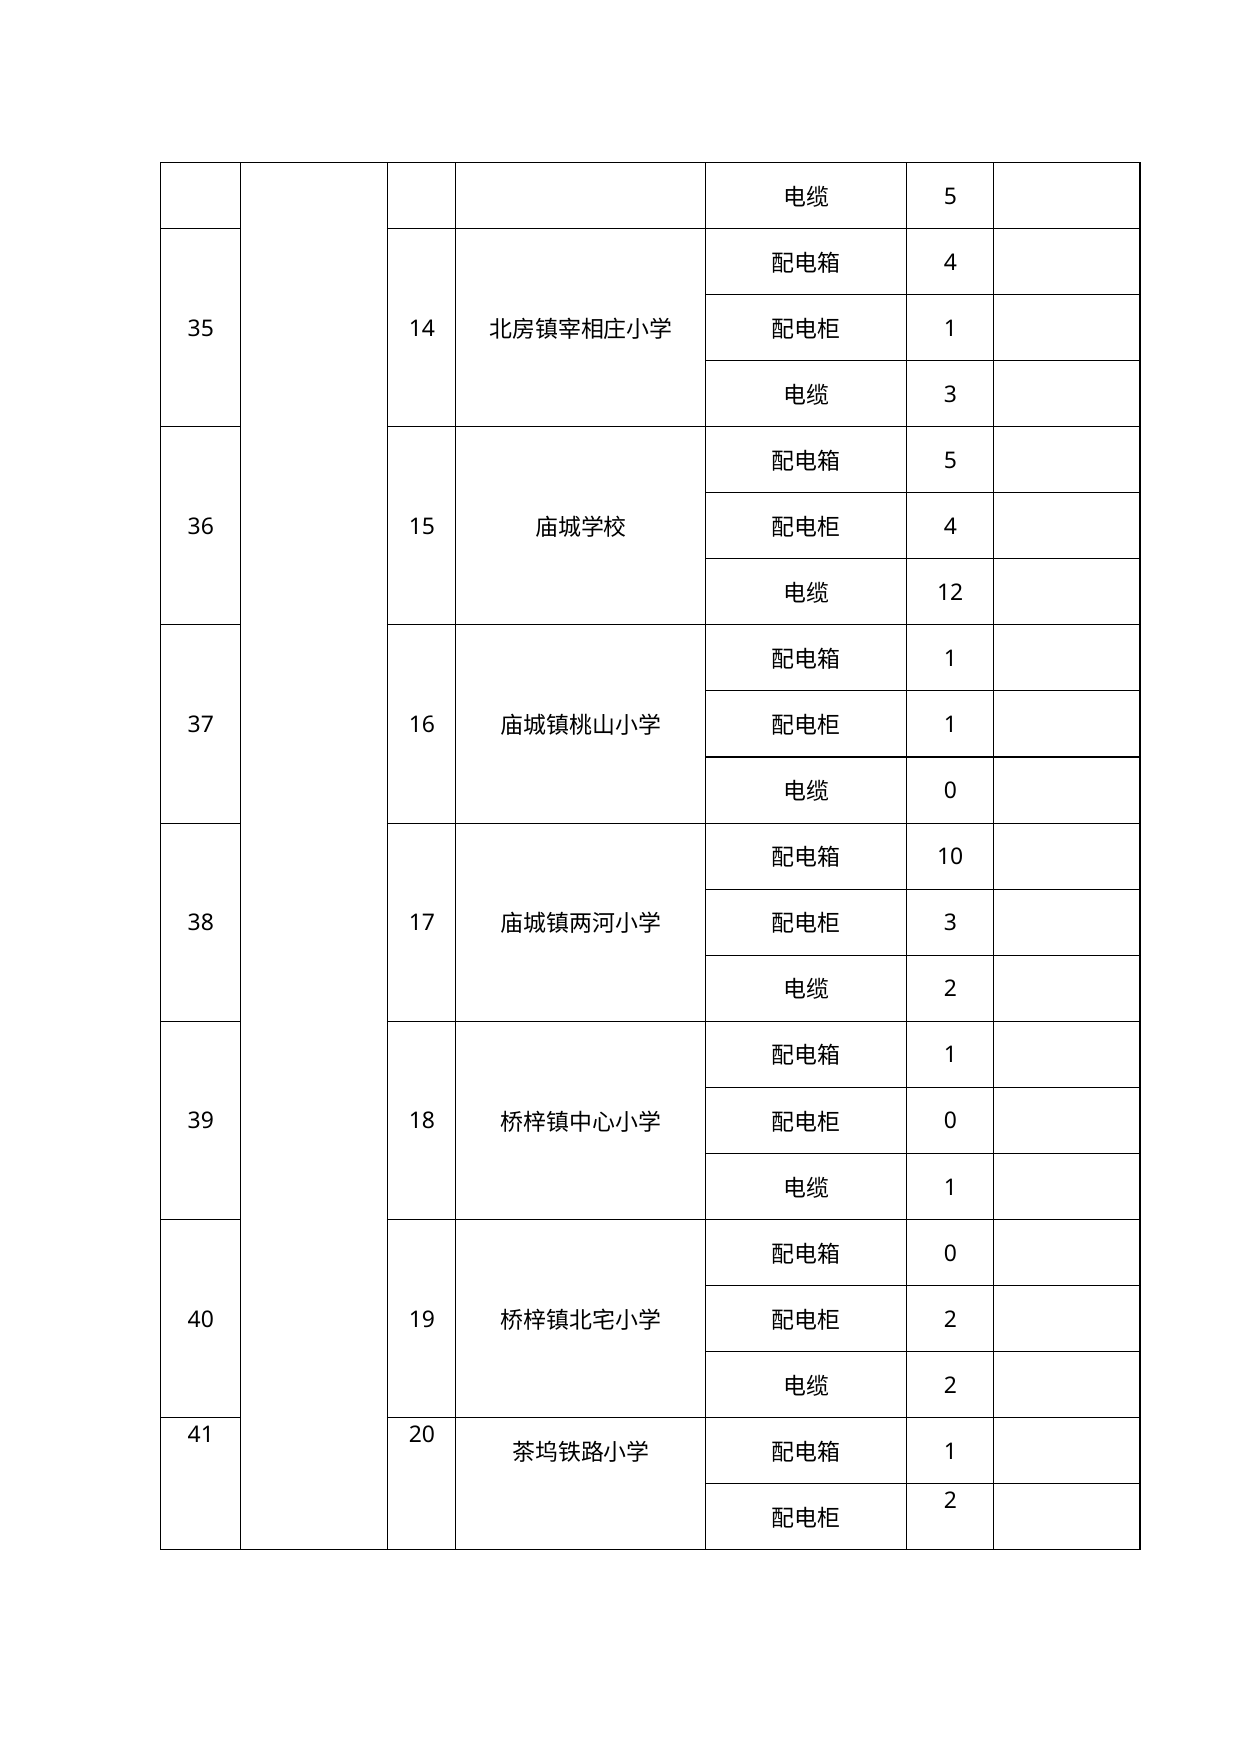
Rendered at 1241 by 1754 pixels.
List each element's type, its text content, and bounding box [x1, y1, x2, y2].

table_cell 配电箱 [706, 625, 906, 690]
table_cell 18 [388, 1022, 455, 1219]
table_cell 电缆 [706, 1154, 906, 1219]
table_cell 配电箱 [706, 1220, 906, 1285]
table_cell 1 [907, 1022, 993, 1087]
table_cell [994, 824, 1139, 888]
table_cell 配电柜 [706, 890, 906, 954]
table_cell 20 [388, 1418, 455, 1549]
table_cell 配电柜 [706, 295, 906, 360]
table_cell 17 [388, 824, 455, 1021]
table_cell 1 [907, 1418, 993, 1483]
table_cell 配电箱 [706, 229, 906, 294]
table_cell 3 [907, 890, 993, 954]
table_cell 1 [907, 625, 993, 690]
table_cell 4 [907, 493, 993, 558]
table_cell 桥梓镇中心小学 [456, 1022, 705, 1219]
table_cell 1 [907, 295, 993, 360]
table_cell 庙城学校 [456, 427, 705, 624]
table_cell 配电柜 [706, 1286, 906, 1351]
table_cell 配电箱 [706, 1418, 906, 1483]
table_cell 0 [907, 1220, 993, 1285]
table_cell [994, 1484, 1139, 1549]
table_cell 电缆 [706, 559, 906, 624]
table_cell [994, 1418, 1139, 1483]
table_cell 12 [907, 559, 993, 624]
table_cell [994, 1154, 1139, 1219]
table_cell 38 [161, 824, 240, 1021]
table_cell [994, 559, 1139, 624]
table_cell 茶坞铁路小学 [456, 1418, 705, 1549]
table_cell [994, 625, 1139, 690]
table_cell 15 [388, 427, 455, 624]
table_cell 庙城镇两河小学 [456, 824, 705, 1021]
table_cell 电缆 [706, 361, 906, 426]
table_cell [994, 1088, 1139, 1153]
table_cell [994, 1352, 1139, 1417]
table_cell 5 [907, 427, 993, 492]
table_cell 配电箱 [706, 824, 906, 888]
table_cell 1 [907, 691, 993, 756]
table_cell 37 [161, 625, 240, 822]
table_cell 10 [907, 824, 993, 888]
table_cell [994, 427, 1139, 492]
table_cell 0 [907, 1088, 993, 1153]
table_cell [994, 163, 1139, 228]
table_cell 2 [907, 1484, 993, 1549]
table_cell [994, 229, 1139, 294]
table_cell 电缆 [706, 956, 906, 1021]
table_cell 39 [161, 1022, 240, 1219]
table_cell 5 [907, 163, 993, 228]
table_cell 40 [161, 1220, 240, 1417]
table_cell 41 [161, 1418, 240, 1549]
table_cell 36 [161, 427, 240, 624]
table_cell [994, 493, 1139, 558]
table_cell 35 [161, 229, 240, 426]
table_cell [994, 956, 1139, 1021]
table_cell [994, 1220, 1139, 1285]
table_cell [994, 1286, 1139, 1351]
table_cell 14 [388, 229, 455, 426]
table_cell 配电柜 [706, 691, 906, 756]
table_cell 电缆 [706, 163, 906, 228]
table_cell [994, 691, 1139, 756]
table_cell 配电柜 [706, 493, 906, 558]
table_cell 配电箱 [706, 1022, 906, 1087]
table_cell 2 [907, 1352, 993, 1417]
table_cell 北房镇宰相庄小学 [456, 229, 705, 426]
table_cell 配电箱 [706, 427, 906, 492]
table_cell 2 [907, 956, 993, 1021]
table_cell 配电柜 [706, 1484, 906, 1549]
table_cell 19 [388, 1220, 455, 1417]
table_cell 电缆 [706, 1352, 906, 1417]
table_cell 0 [907, 758, 993, 822]
table_cell [994, 1022, 1139, 1087]
table_cell [994, 295, 1139, 360]
table_cell 4 [907, 229, 993, 294]
table_cell 2 [907, 1286, 993, 1351]
table_cell 16 [388, 625, 455, 822]
table_cell 桥梓镇北宅小学 [456, 1220, 705, 1417]
table_cell 3 [907, 361, 993, 426]
table_cell 电缆 [706, 758, 906, 822]
table_cell [994, 758, 1139, 822]
table_cell [994, 890, 1139, 954]
table_cell 配电柜 [706, 1088, 906, 1153]
table_cell [994, 361, 1139, 426]
table_cell 庙城镇桃山小学 [456, 625, 705, 822]
table_cell 1 [907, 1154, 993, 1219]
